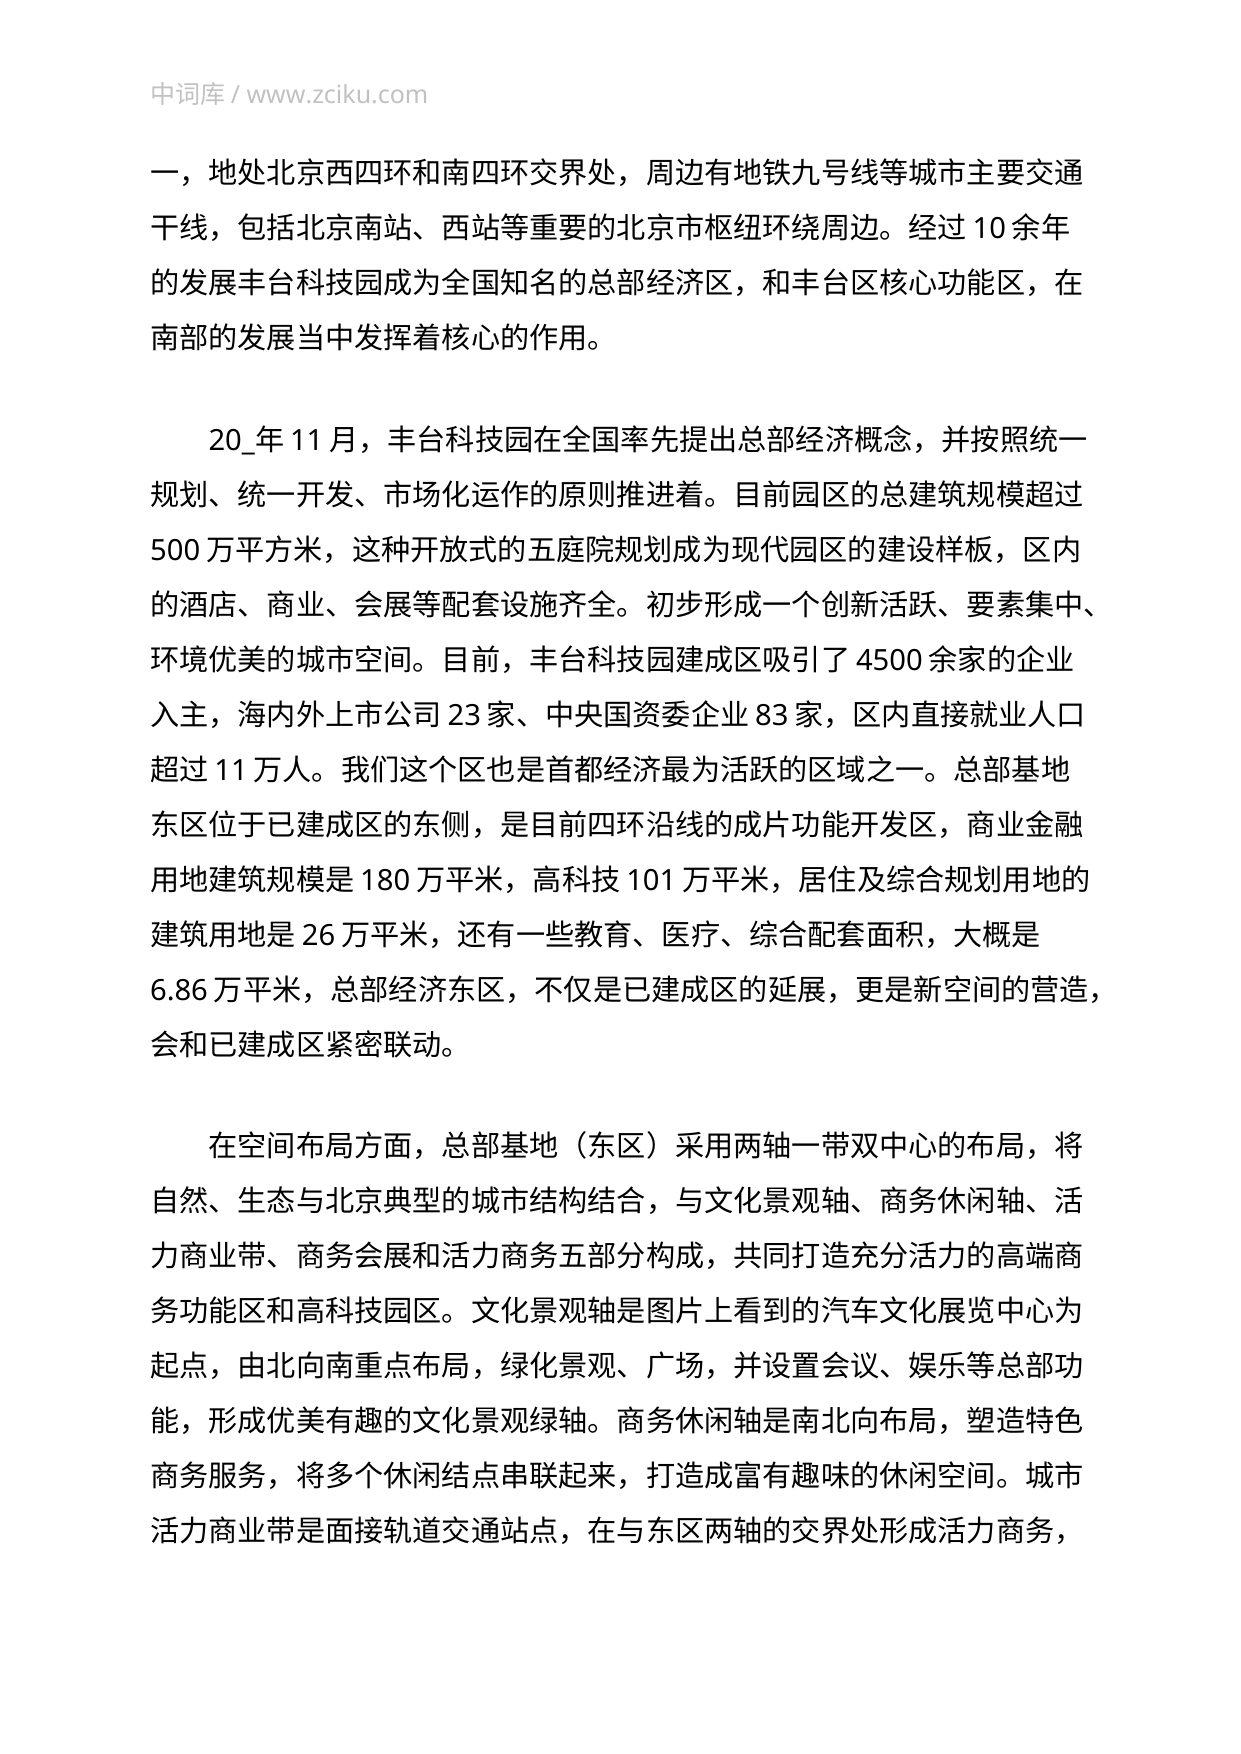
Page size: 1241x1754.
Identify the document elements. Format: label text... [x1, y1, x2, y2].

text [150, 150, 1090, 357]
text 20_年11月，丰台科技园在全国率先提出总部经济概念，并按照统一规划、统一开发、市场化运作的原则推进着。目前园区的总建筑规模超过500万平方米，这种开放式的五庭院规划成为现代园区的建设样板，区内的酒店、商业、会展等配套设施齐全。初步形成一个创新活跃、要素集中、环境优美的城市空间。目前，丰台科技园建成区吸引了4500余家的企业入主，海内外上市公司23家、中央国资委企业83家，区内直接就业人口超过11万人。我们这个区也是首都经济最为活跃的区域之一。总部基地东区位于已建成区的东侧，是目前四环沿线的成片功能开发区，商业金融用地建筑规模是180万平米，高科技101万平米，居住及综合规划用地的建筑用地是26万平米，还有一些教育、医疗、综合配套面积，大概是6.86万平米，总部经济东区，不仅是已建成区的延展，更是新空间的营造，会和已建成区紧密联动。 [150, 417, 1090, 1063]
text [150, 1123, 1090, 1549]
